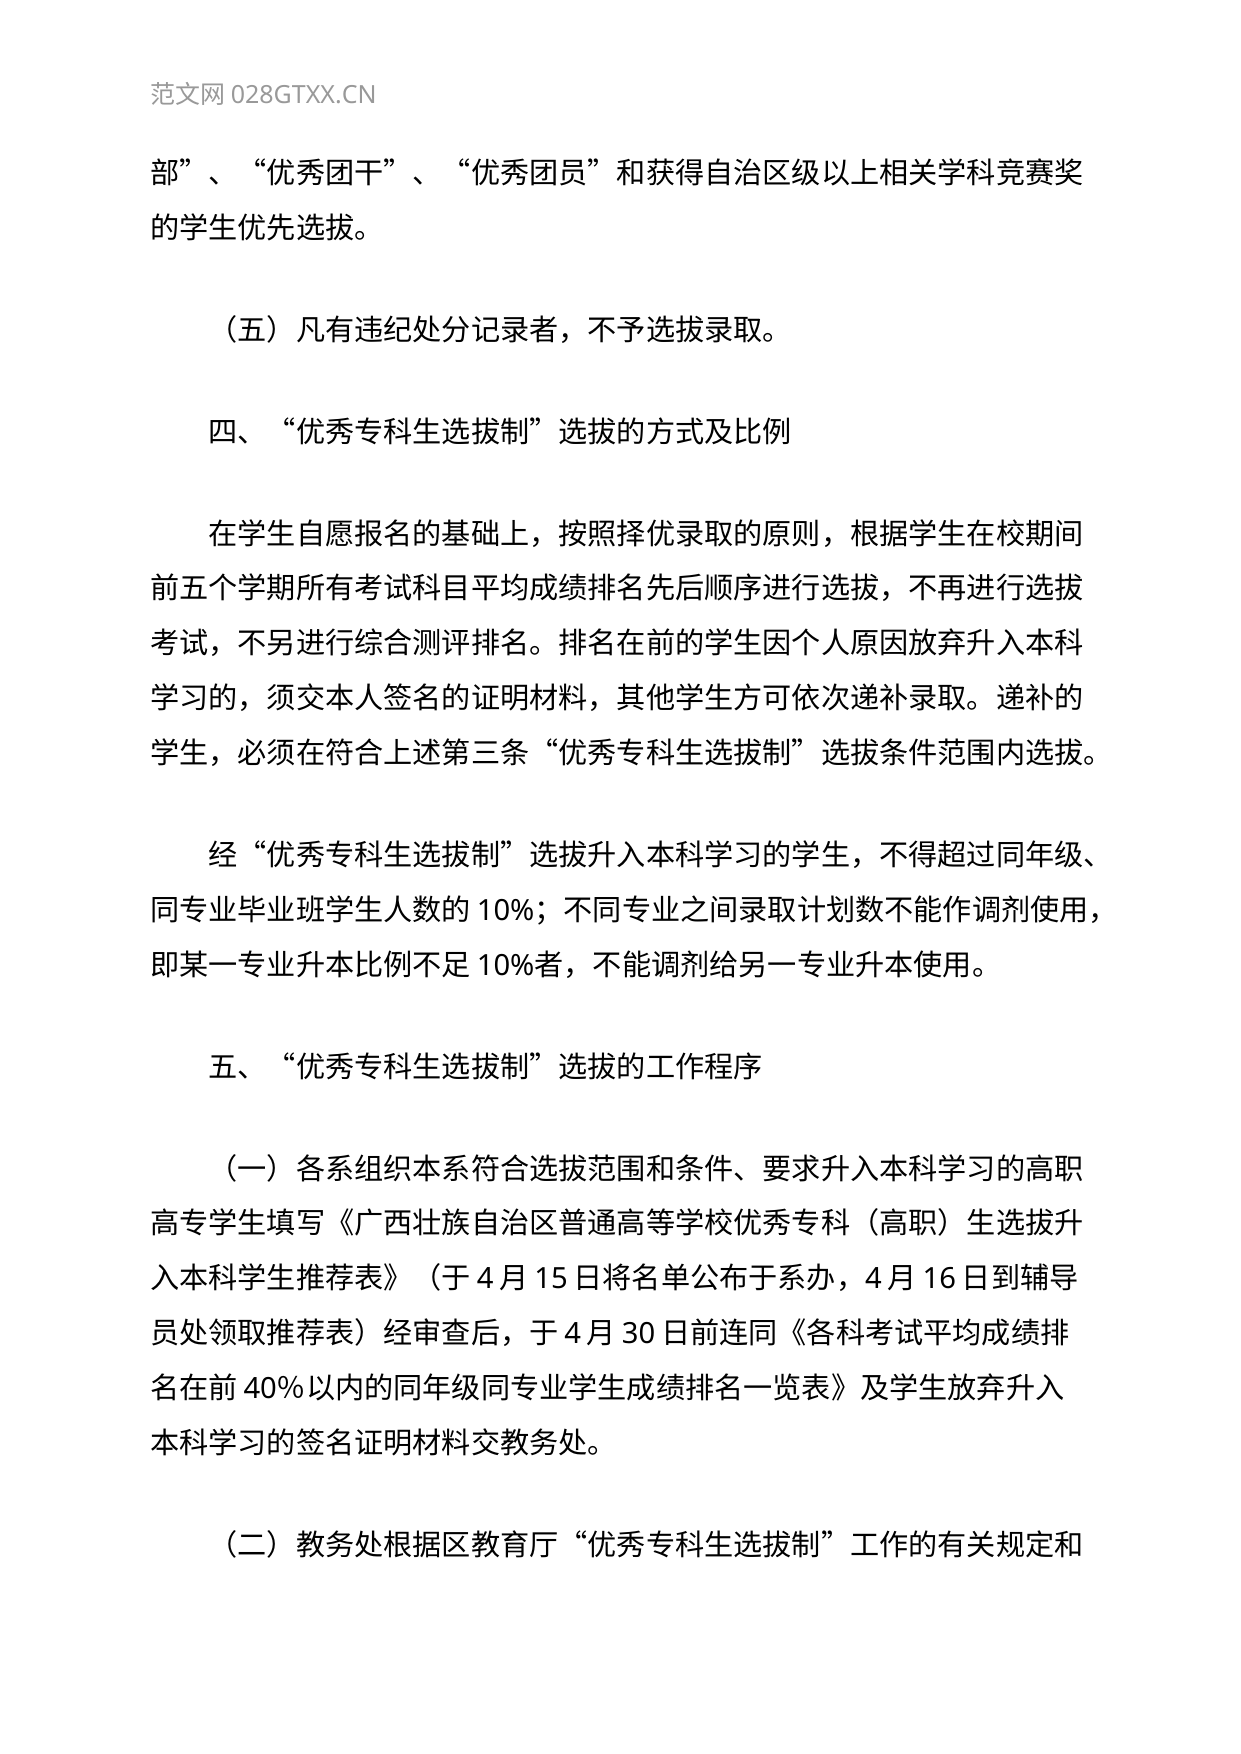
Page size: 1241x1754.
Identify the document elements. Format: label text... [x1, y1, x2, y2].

text 五、“优秀专科生选拔制”选拔的工作程序 [150, 1043, 1090, 1086]
text 经“优秀专科生选拔制”选拔升入本科学习的学生，不得超过同年级、同专业毕业班学生人数的10%；不同专业之间录取计划数不能作调剂使用，即某一专业升本比例不足10%者，不能调剂给另一专业升本使用。 [150, 832, 1090, 984]
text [150, 1522, 1090, 1564]
text （一）各系组织本系符合选拔范围和条件、要求升入本科学习的高职高专学生填写《广西壮族自治区普通高等学校优秀专科（高职）生选拔升入本科学生推荐表》（于4月15日将名单公布于系办，4月16日到辅导员处领取推荐表）经审查后，于4月30日前连同《各科考试平均成绩排名在前40％以内的同年级同专业学生成绩排名一览表》及学生放弃升入本科学习的签名证明材料交教务处。 [150, 1145, 1090, 1462]
text 在学生自愿报名的基础上，按照择优录取的原则，根据学生在校期间前五个学期所有考试科目平均成绩排名先后顺序进行选拔，不再进行选拔考试，不另进行综合测评排名。排名在前的学生因个人原因放弃升入本科学习的，须交本人签名的证明材料，其他学生方可依次递补录取。递补的学生，必须在符合上述第三条“优秀专科生选拔制”选拔条件范围内选拔。 [150, 510, 1090, 772]
text 四、“优秀专科生选拔制”选拔的方式及比例 [150, 408, 1090, 451]
text （五）凡有违纪处分记录者，不予选拔录取。 [150, 307, 1090, 349]
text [150, 150, 1090, 247]
